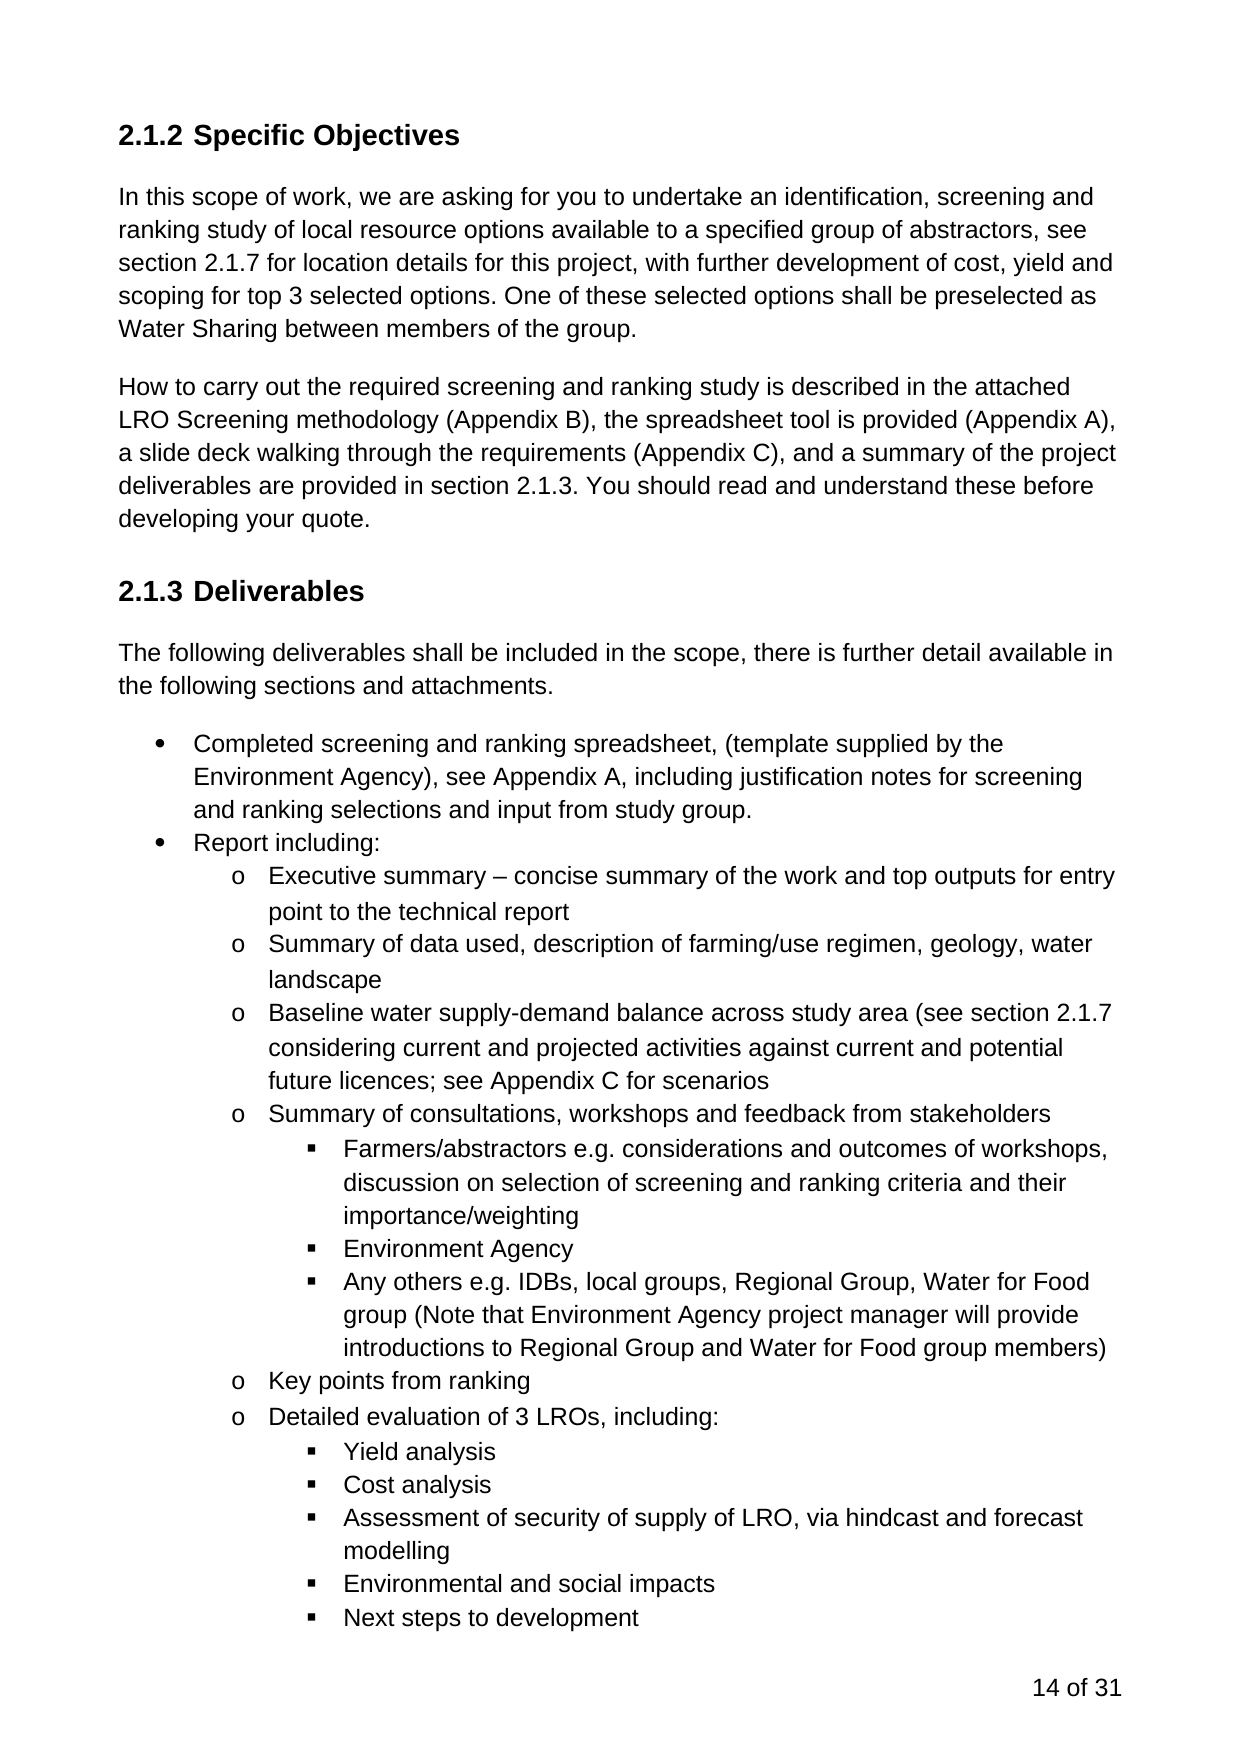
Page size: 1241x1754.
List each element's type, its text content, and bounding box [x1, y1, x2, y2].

list Cost analysis [306, 1470, 1122, 1499]
list Environmental and social impacts [306, 1569, 1122, 1598]
list Baseline water supply-demand balance across study area (see section 2.1.7 considering current and projected activities against current and potential future licences; see Appendix C for scenarios [231, 998, 1122, 1095]
list Summary of data used, description of farming/use regimen, geology, water landscape [231, 929, 1122, 993]
list Detailed evaluation of 3 LROs, including: [231, 1401, 1122, 1432]
list Assessment of security of supply of LRO, via hindcast and forecast modelling [306, 1503, 1122, 1565]
list Executive summary – concise summary of the work and top outputs for entry point to the technical report [231, 861, 1122, 925]
text How to carry out the required screening and ranking study is described in the attached LRO Screening methodology (Appendix B), the spreadsheet tool is provided (Appendix A), a slide deck walking through the requirements (Appendix C), and a summary of the project deliverables are provided in section 2.1.3. You should read and understand these before developing your quote. [118, 372, 1122, 533]
list Report including: [156, 828, 1122, 857]
list Summary of consultations, workshops and feedback from stakeholders [231, 1099, 1122, 1130]
subtitle Deliverables [118, 574, 1122, 608]
list Key points from ranking [231, 1366, 1122, 1397]
text In this scope of work, we are asking for you to undertake an identification, screening and ranking study of local resource options available to a specified group of abstractors, see section 2.1.7 for location details for this project, with further development of cost, yield and scoping for top 3 selected options. One of these selected options shall be preselected as Water Sharing between members of the group. [118, 182, 1122, 342]
subtitle Specific Objectives [118, 118, 1122, 152]
list Yield analysis [306, 1437, 1122, 1466]
list Environment Agency [306, 1234, 1122, 1262]
text The following deliverables shall be included in the scope, there is further detail available in the following sections and attachments. [118, 638, 1122, 700]
list Completed screening and ranking spreadsheet, (template supplied by the Environment Agency), see Appendix A, including justification notes for screening and ranking selections and input from study group. [156, 729, 1122, 824]
list Farmers/abstractors e.g. considerations and outcomes of workshops, discussion on selection of screening and ranking criteria and their importance/weighting [306, 1134, 1122, 1229]
list Any others e.g. IDBs, local groups, Regional Group, Water for Food group (Note that Environment Agency project manager will provide introductions to Regional Group and Water for Food group members) [306, 1267, 1122, 1362]
list Next steps to development [306, 1602, 1122, 1631]
